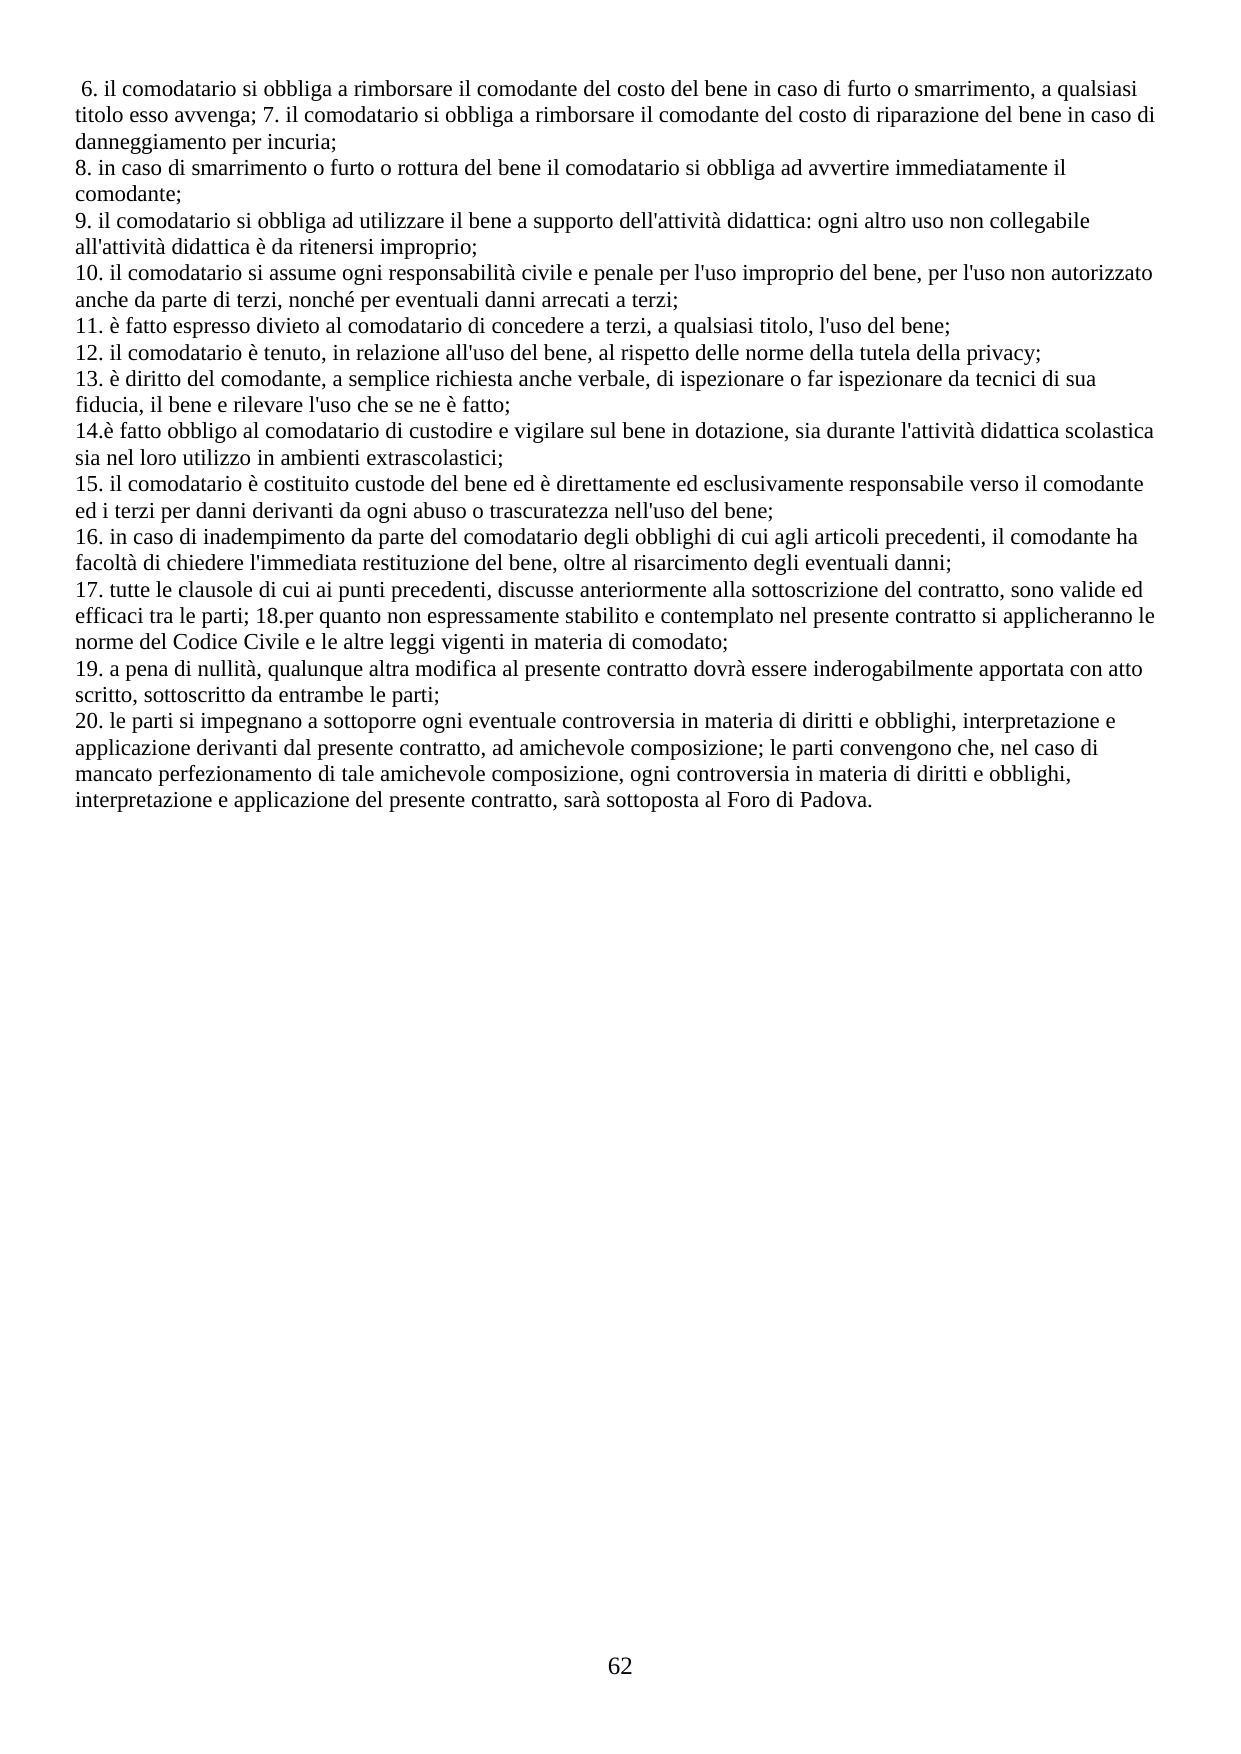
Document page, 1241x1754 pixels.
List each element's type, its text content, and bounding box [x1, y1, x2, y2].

text 14.è fatto obbligo al comodatario di custodire e vigilare sul bene in dotazione, sia durante l'attività didattica scolastica sia nel loro utilizzo in ambienti extrascolastici; [75, 418, 1165, 470]
text 8. in caso di smarrimento o furto o rottura del bene il comodatario si obbliga ad avvertire immediatamente il comodante; [75, 154, 1165, 207]
text 20. le parti si impegnano a sottoporre ogni eventuale controversia in materia di diritti e obblighi, interpretazione e applicazione derivanti dal presente contratto, ad amichevole composizione; le parti convengono che, nel caso di mancato perfezionamento di tale amichevole composizione, ogni controversia in materia di diritti e obblighi, interpretazione e applicazione del presente contratto, sarà sottoposta al Foro di Padova. [75, 707, 1165, 813]
text 9. il comodatario si obbliga ad utilizzare il bene a supporto dell'attività didattica: ogni altro uso non collegabile all'attività didattica è da ritenersi improprio; [75, 207, 1165, 259]
text 17. tutte le clausole di cui ai punti precedenti, discusse anteriormente alla sottoscrizione del contratto, sono valide ed efficaci tra le parti; 18.per quanto non espressamente stabilito e contemplato nel presente contratto si applicheranno le norme del Codice Civile e le altre leggi vigenti in materia di comodato; [75, 576, 1165, 655]
text 11. è fatto espresso divieto al comodatario di concedere a terzi, a qualsiasi titolo, l'uso del bene; [75, 312, 1165, 338]
text 13. è diritto del comodante, a semplice richiesta anche verbale, di ispezionare o far ispezionare da tecnici di sua fiducia, il bene e rilevare l'uso che se ne è fatto; [75, 365, 1165, 418]
text 10. il comodatario si assume ogni responsabilità civile e penale per l'uso improprio del bene, per l'uso non autorizzato anche da parte di terzi, nonché per eventuali danni arrecati a terzi; [75, 259, 1165, 312]
text 16. in caso di inadempimento da parte del comodatario degli obblighi di cui agli articoli precedenti, il comodante ha facoltà di chiedere l'immediata restituzione del bene, oltre al risarcimento degli eventuali danni; [75, 523, 1165, 576]
text 12. il comodatario è tenuto, in relazione all'uso del bene, al rispetto delle norme della tutela della privacy; [75, 338, 1165, 365]
text 6. il comodatario si obbliga a rimborsare il comodante del costo del bene in caso di furto o smarrimento, a qualsiasi titolo esso avvenga; 7. il comodatario si obbliga a rimborsare il comodante del costo di riparazione del bene in caso di danneggiamento per incuria; [75, 75, 1165, 154]
text 19. a pena di nullità, qualunque altra modifica al presente contratto dovrà essere inderogabilmente apportata con atto scritto, sottoscritto da entrambe le parti; [75, 655, 1165, 707]
text 15. il comodatario è costituito custode del bene ed è direttamente ed esclusivamente responsabile verso il comodante ed i terzi per danni derivanti da ogni abuso o trascuratezza nell'uso del bene; [75, 470, 1165, 523]
